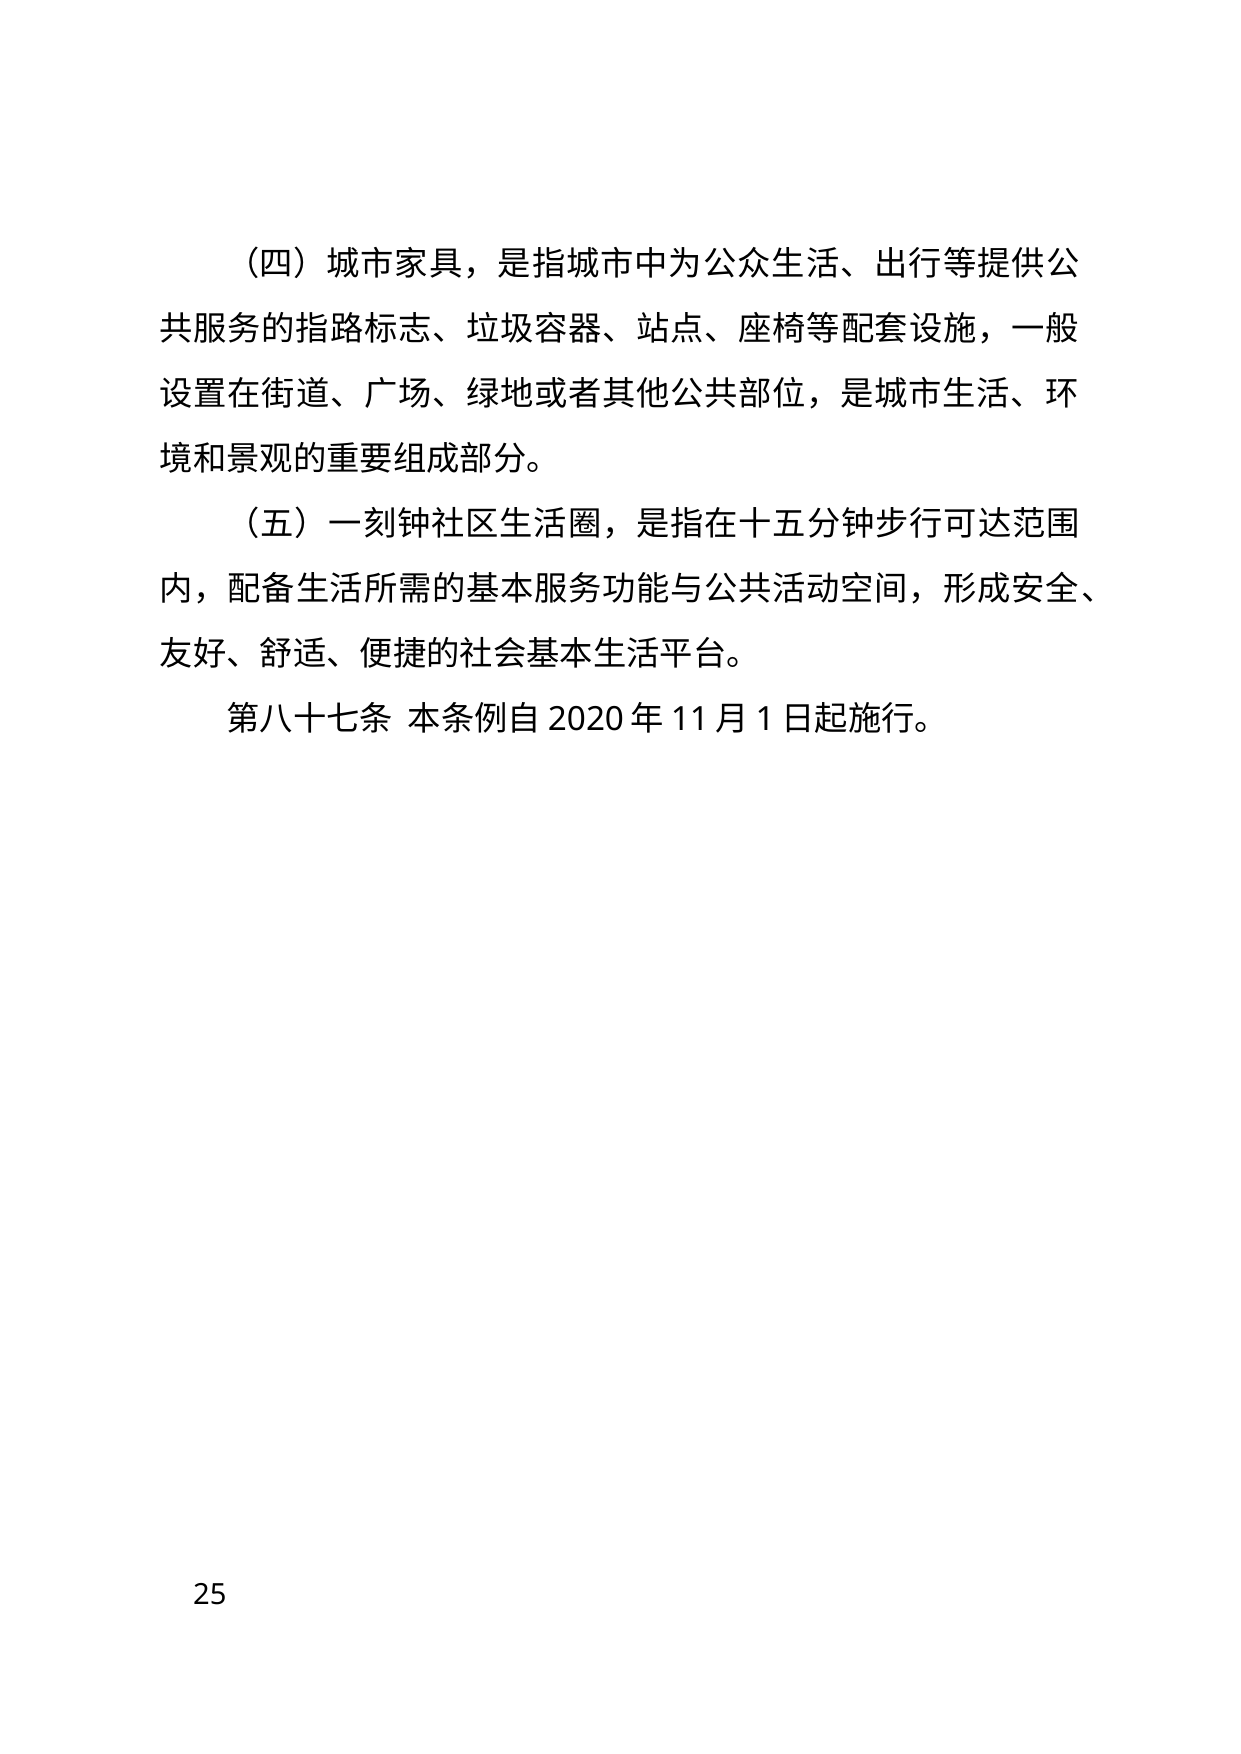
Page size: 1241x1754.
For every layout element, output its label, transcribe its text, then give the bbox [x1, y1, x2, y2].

text （五）一刻钟社区生活圈，是指在十五分钟步行可达范围内，配备生活所需的基本服务功能与公共活动空间，形成安全、友好、舒适、便捷的社会基本生活平台。 [159, 488, 1081, 683]
list 城市家具，是指城市中为公众生活、出行等提供公共服务的指路标志、垃圾容器、站点、座椅等配套设施，一般设置在街道、广场、绿地或者其他公共部位，是城市生活、环境和景观的重要组成部分。 [159, 228, 1081, 488]
text 第八十七条 本条例自2020年11月1日起施行。 [159, 683, 1081, 748]
